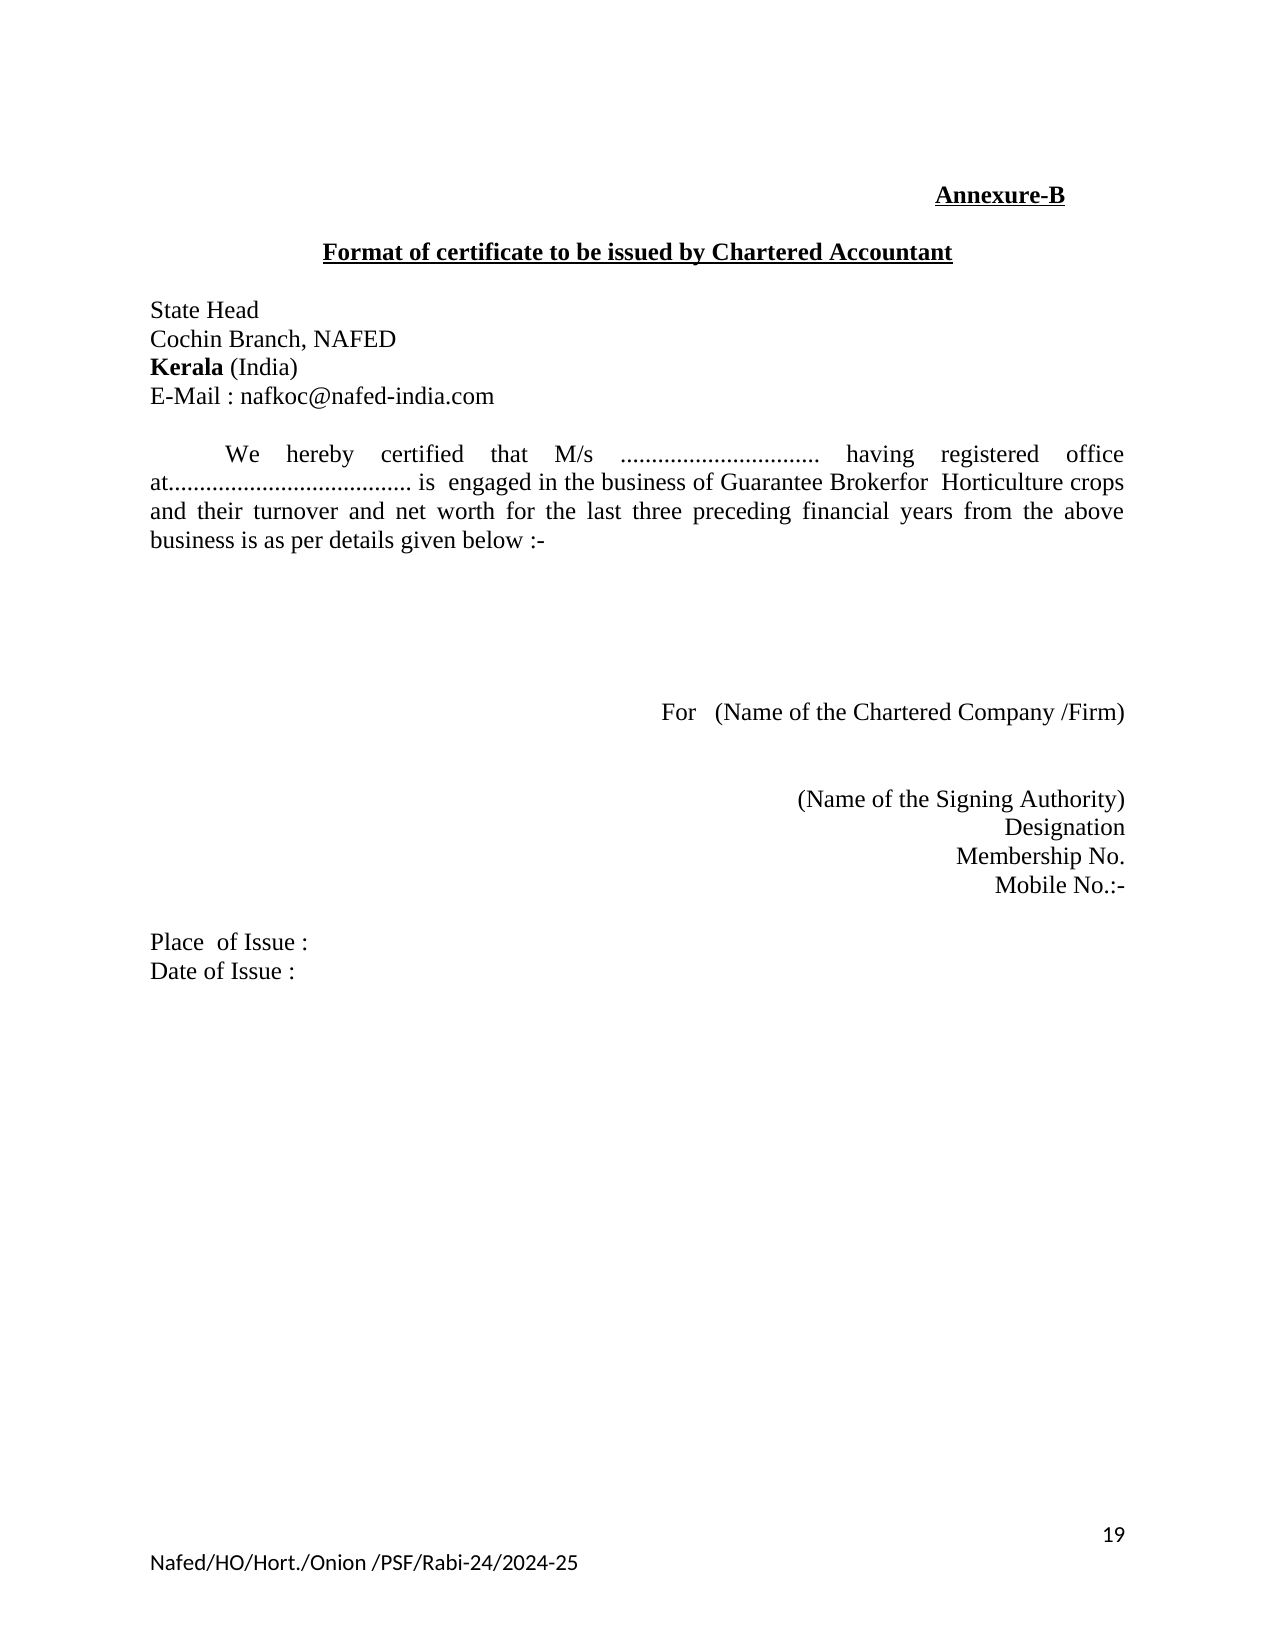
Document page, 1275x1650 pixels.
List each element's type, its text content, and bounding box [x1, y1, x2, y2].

text Place of Issue : [150, 927, 1125, 956]
text We hereby certified that M/s ................................ having registered office at....................................... is engaged in the business of Guarantee Brokerfor Horticulture crops and their turnover and net worth for the last three preceding financial years from the above business is as per details given below :- [150, 439, 1125, 554]
text Date of Issue : [150, 956, 1125, 985]
text (Name of the Signing Authority) [150, 784, 1125, 812]
text State Head [150, 295, 1125, 324]
text Cochin Branch, NAFED [150, 324, 1125, 352]
text Mobile No.:- [150, 870, 1125, 899]
text Membership No. [150, 841, 1125, 870]
text Annexure-B [150, 180, 1125, 209]
text Kerala (India) [150, 352, 1125, 381]
text Designation [150, 812, 1125, 841]
text E-Mail : nafkoc@nafed-india.com [150, 381, 1125, 410]
text For (Name of the Chartered Company /Firm) [150, 697, 1125, 726]
text Format of certificate to be issued by Chartered Accountant [150, 237, 1125, 266]
